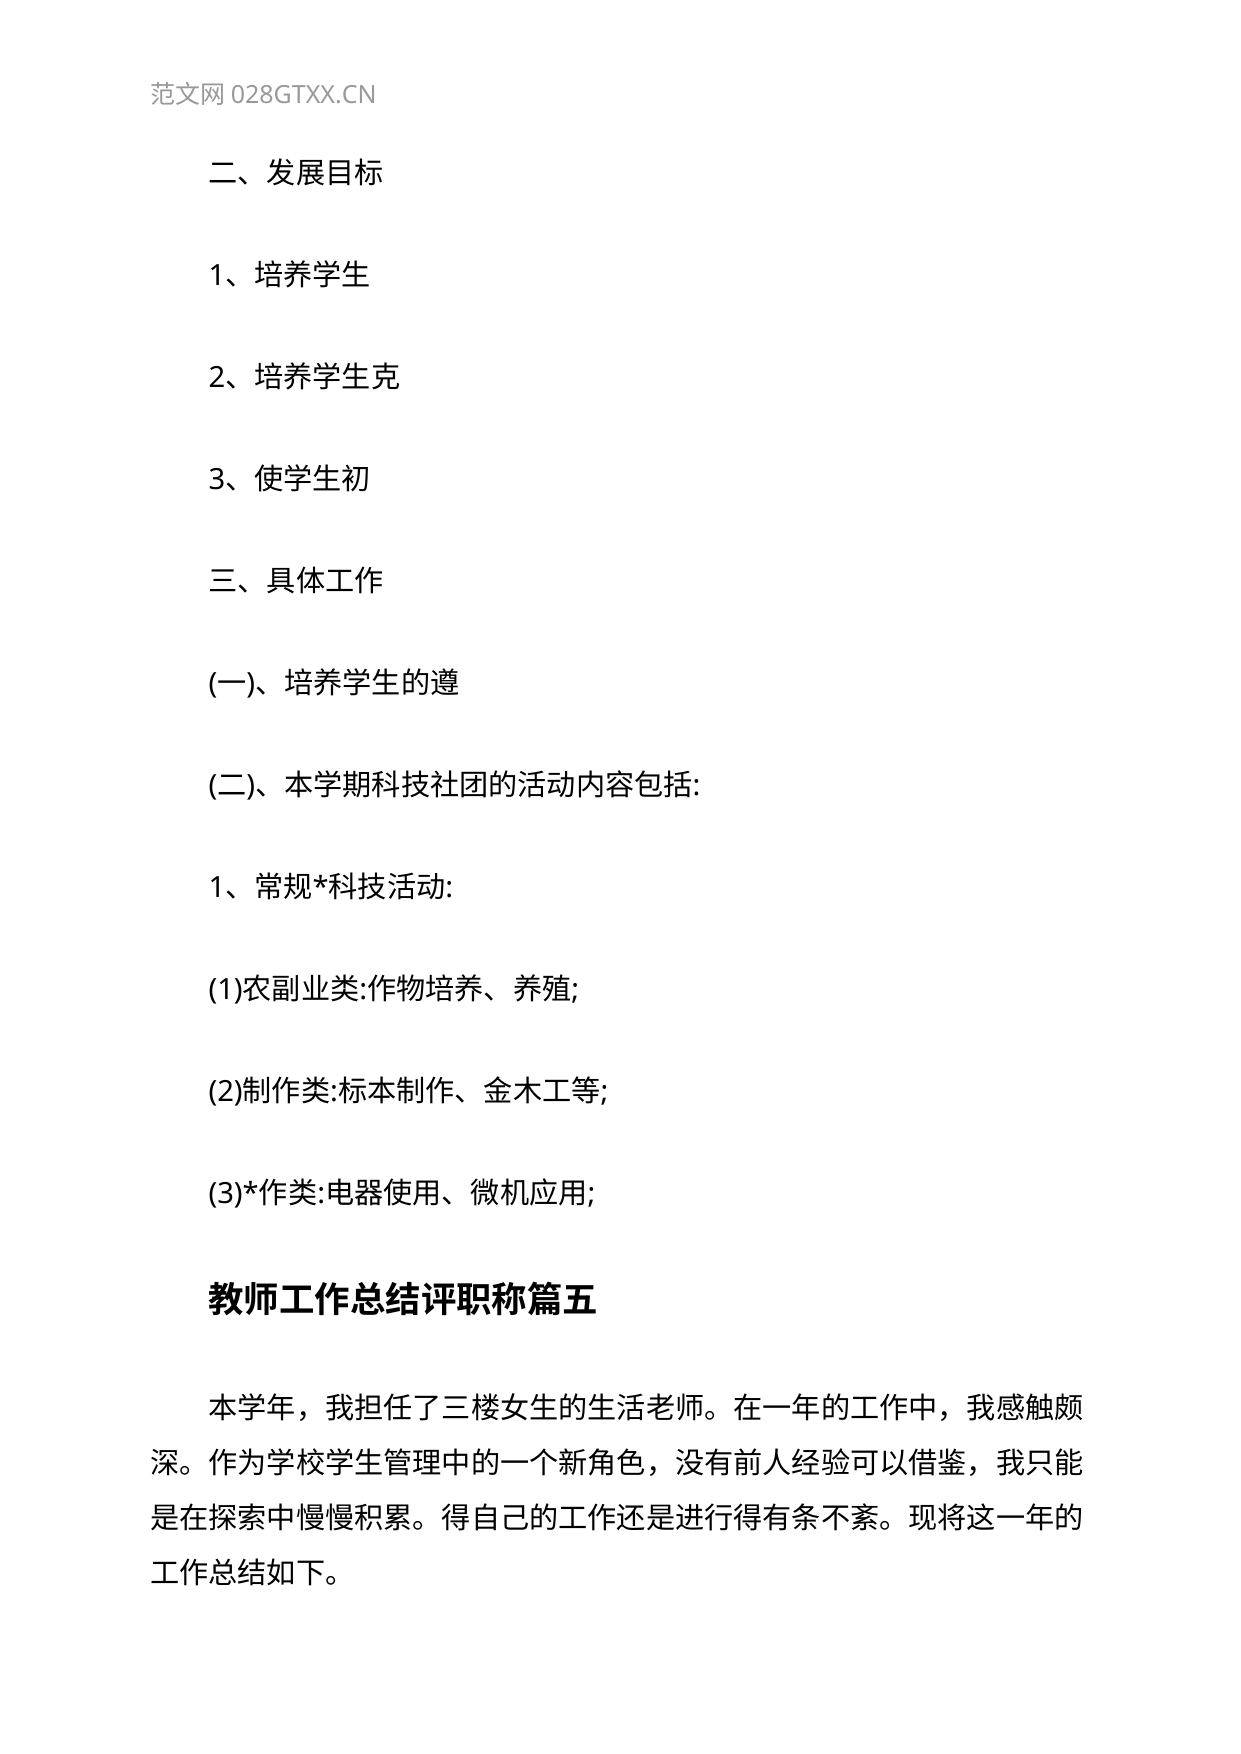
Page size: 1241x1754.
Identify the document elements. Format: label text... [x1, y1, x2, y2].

text (一)、培养学生的遵 [150, 659, 1090, 702]
text 3、使学生初 [150, 456, 1090, 498]
text (3)*作类:电器使用、微机应用; [150, 1169, 1090, 1212]
text 1、常规*科技活动: [150, 863, 1090, 906]
text (二)、本学期科技社团的活动内容包括: [150, 761, 1090, 804]
text 1、培养学生 [150, 252, 1090, 294]
text 三、具体工作 [150, 558, 1090, 600]
text 教师工作总结评职称篇五 [150, 1271, 1090, 1323]
text (2)制作类:标本制作、金木工等; [150, 1067, 1090, 1110]
text 二、发展目标 [150, 150, 1090, 192]
text (1)农副业类:作物培养、养殖; [150, 965, 1090, 1008]
text 本学年，我担任了三楼女生的生活老师。在一年的工作中，我感触颇深。作为学校学生管理中的一个新角色，没有前人经验可以借鉴，我只能是在探索中慢慢积累。得自己的工作还是进行得有条不紊。现将这一年的工作总结如下。 [150, 1385, 1090, 1592]
text 2、培养学生克 [150, 354, 1090, 396]
